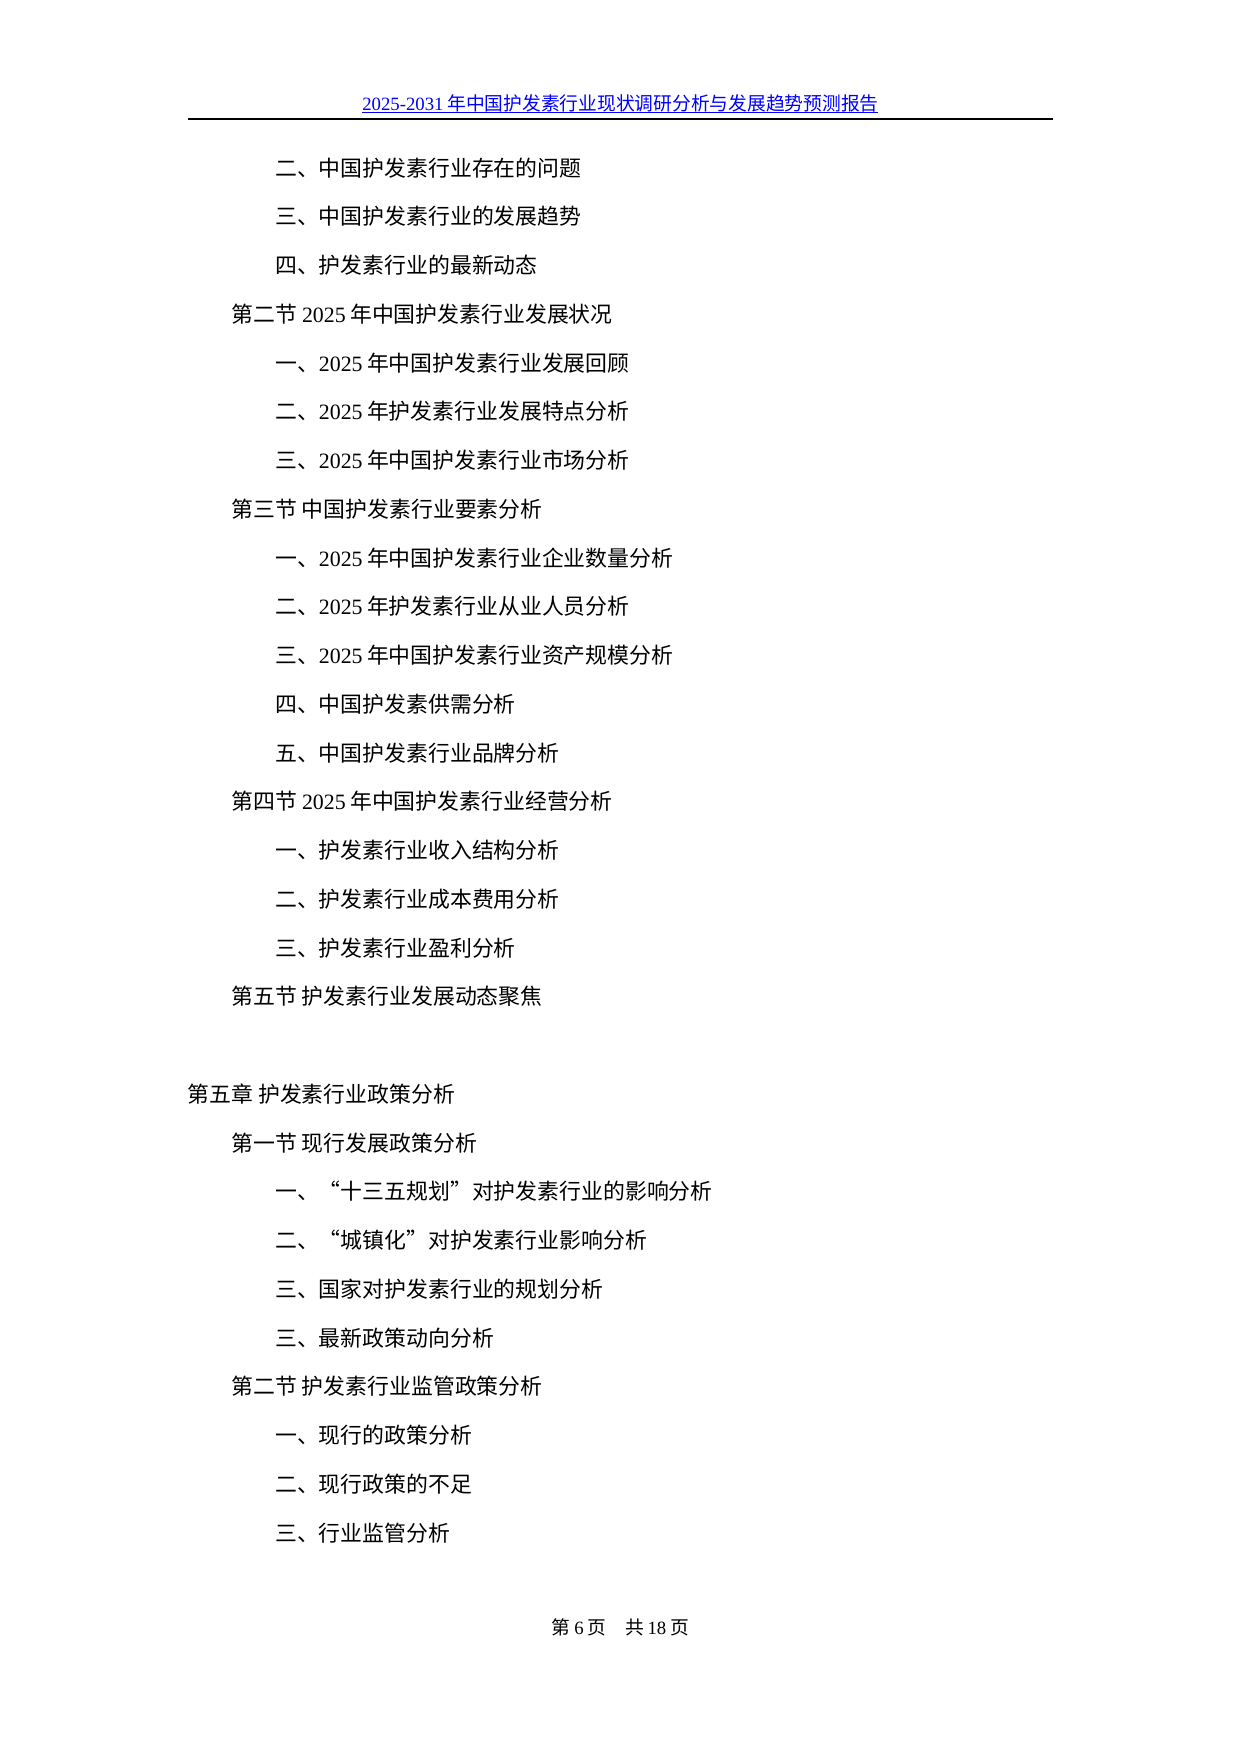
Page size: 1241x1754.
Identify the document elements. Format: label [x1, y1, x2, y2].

text [187, 150, 1053, 1548]
